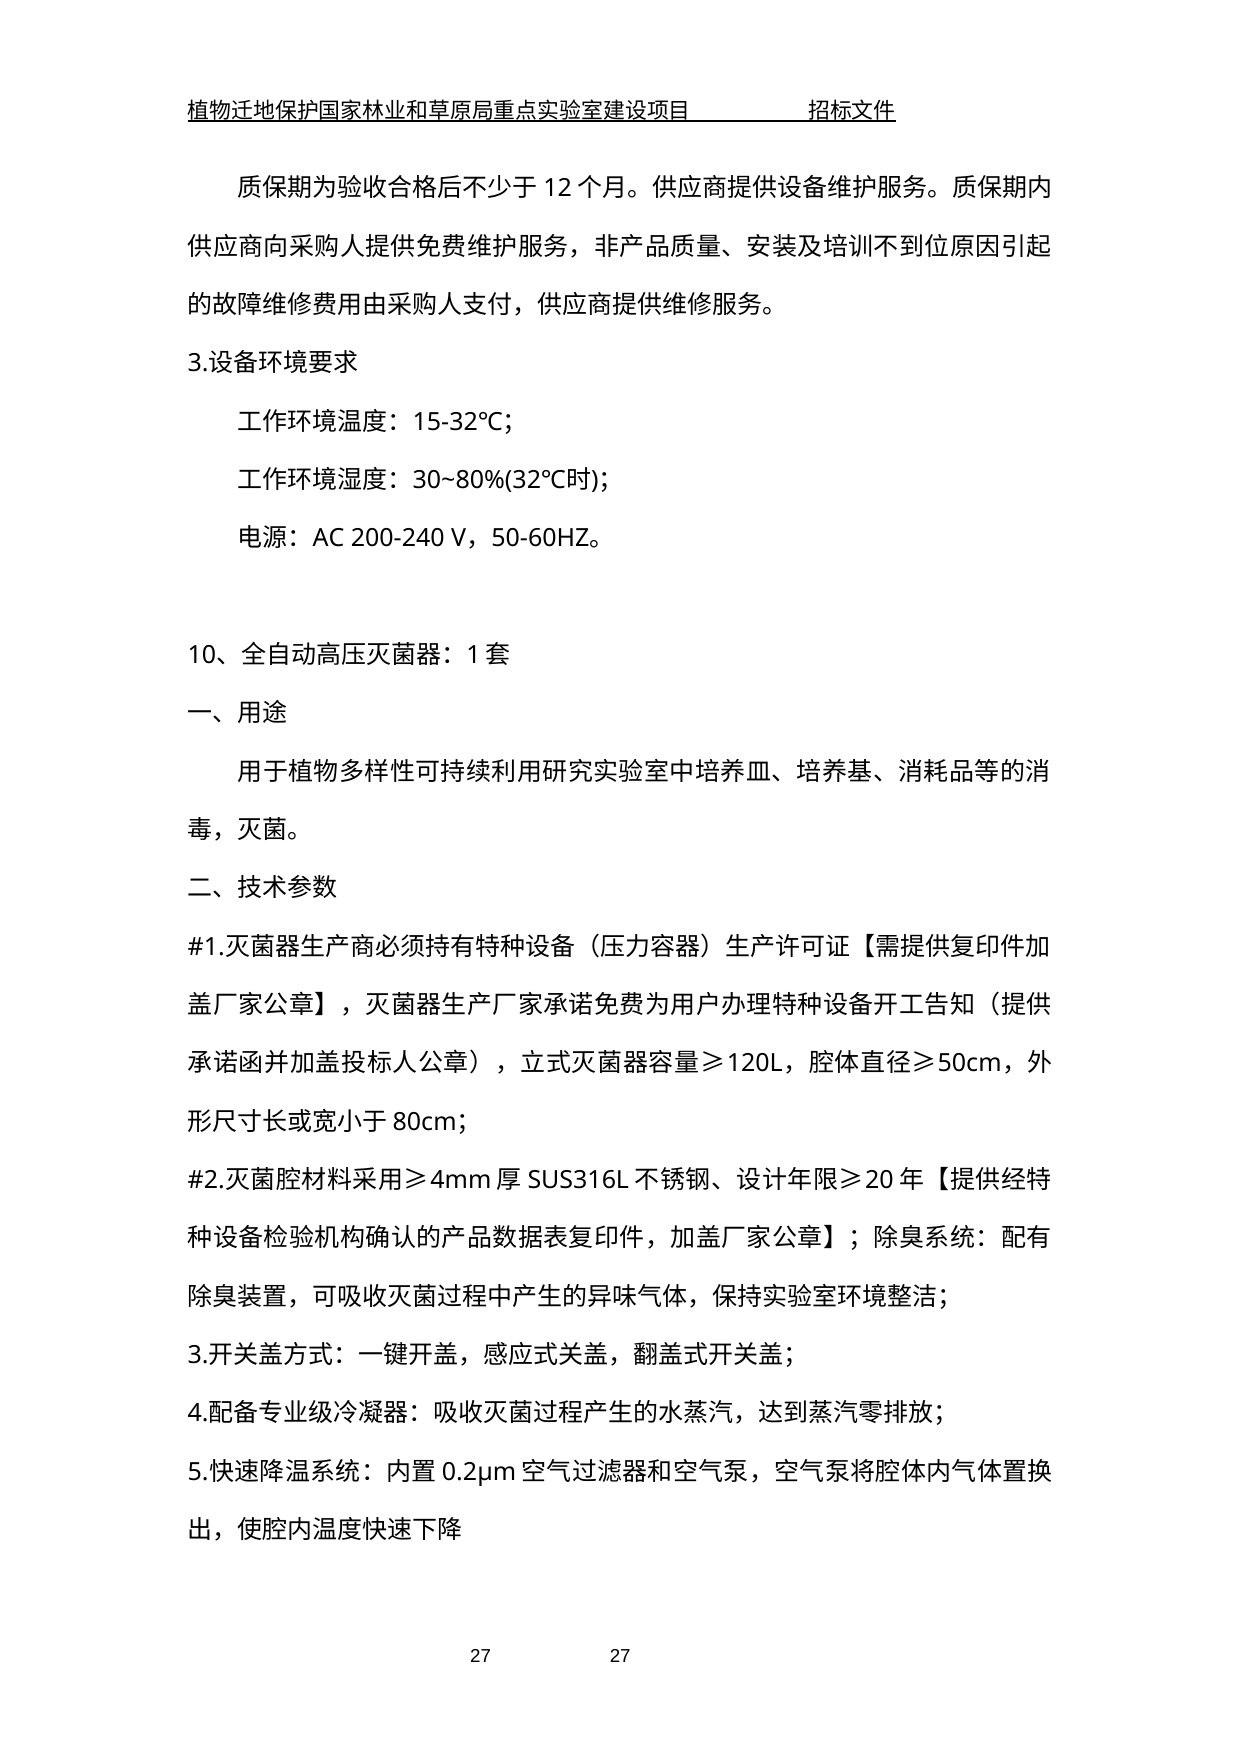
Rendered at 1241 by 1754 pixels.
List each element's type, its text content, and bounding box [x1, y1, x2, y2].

text 二、技术参数 [187, 850, 1053, 908]
text 工作环境湿度：30~80%(32℃时)； [187, 442, 1053, 500]
text 用于植物多样性可持续利用研究实验室中培养皿、培养基、消耗品等的消毒，灭菌。 [187, 733, 1053, 850]
text 电源：AC 200-240 V，50-60HZ。 [187, 500, 1053, 558]
text #1.灭菌器生产商必须持有特种设备（压力容器）生产许可证【需提供复印件加盖厂家公章】，灭菌器生产厂家承诺免费为用户办理特种设备开工告知（提供承诺函并加盖投标人公章），立式灭菌器容量≥120L，腔体直径≥50cm，外形尺寸长或宽小于80cm； [187, 908, 1053, 1142]
text 质保期为验收合格后不少于12个月。供应商提供设备维护服务。质保期内供应商向采购人提供免费维护服务，非产品质量、安装及培训不到位原因引起的故障维修费用由采购人支付，供应商提供维修服务。 [187, 150, 1053, 325]
text 工作环境温度：15-32℃； [187, 383, 1053, 442]
text 3.开关盖方式：一键开盖，感应式关盖，翻盖式开关盖； [187, 1317, 1053, 1375]
text 10、全自动高压灭菌器：1套 [187, 617, 1053, 675]
text 一、用途 [187, 675, 1053, 733]
text 3.设备环境要求 [187, 325, 1053, 383]
text 5.快速降温系统：内置0.2μm空气过滤器和空气泵，空气泵将腔体内气体置换出，使腔内温度快速下降 [187, 1433, 1053, 1550]
text 4.配备专业级冷凝器：吸收灭菌过程产生的水蒸汽，达到蒸汽零排放； [187, 1375, 1053, 1433]
text #2.灭菌腔材料采用≥4mm厚SUS316L不锈钢、设计年限≥20年【提供经特种设备检验机构确认的产品数据表复印件，加盖厂家公章】；除臭系统：配有除臭装置，可吸收灭菌过程中产生的异味气体，保持实验室环境整洁； [187, 1142, 1053, 1317]
